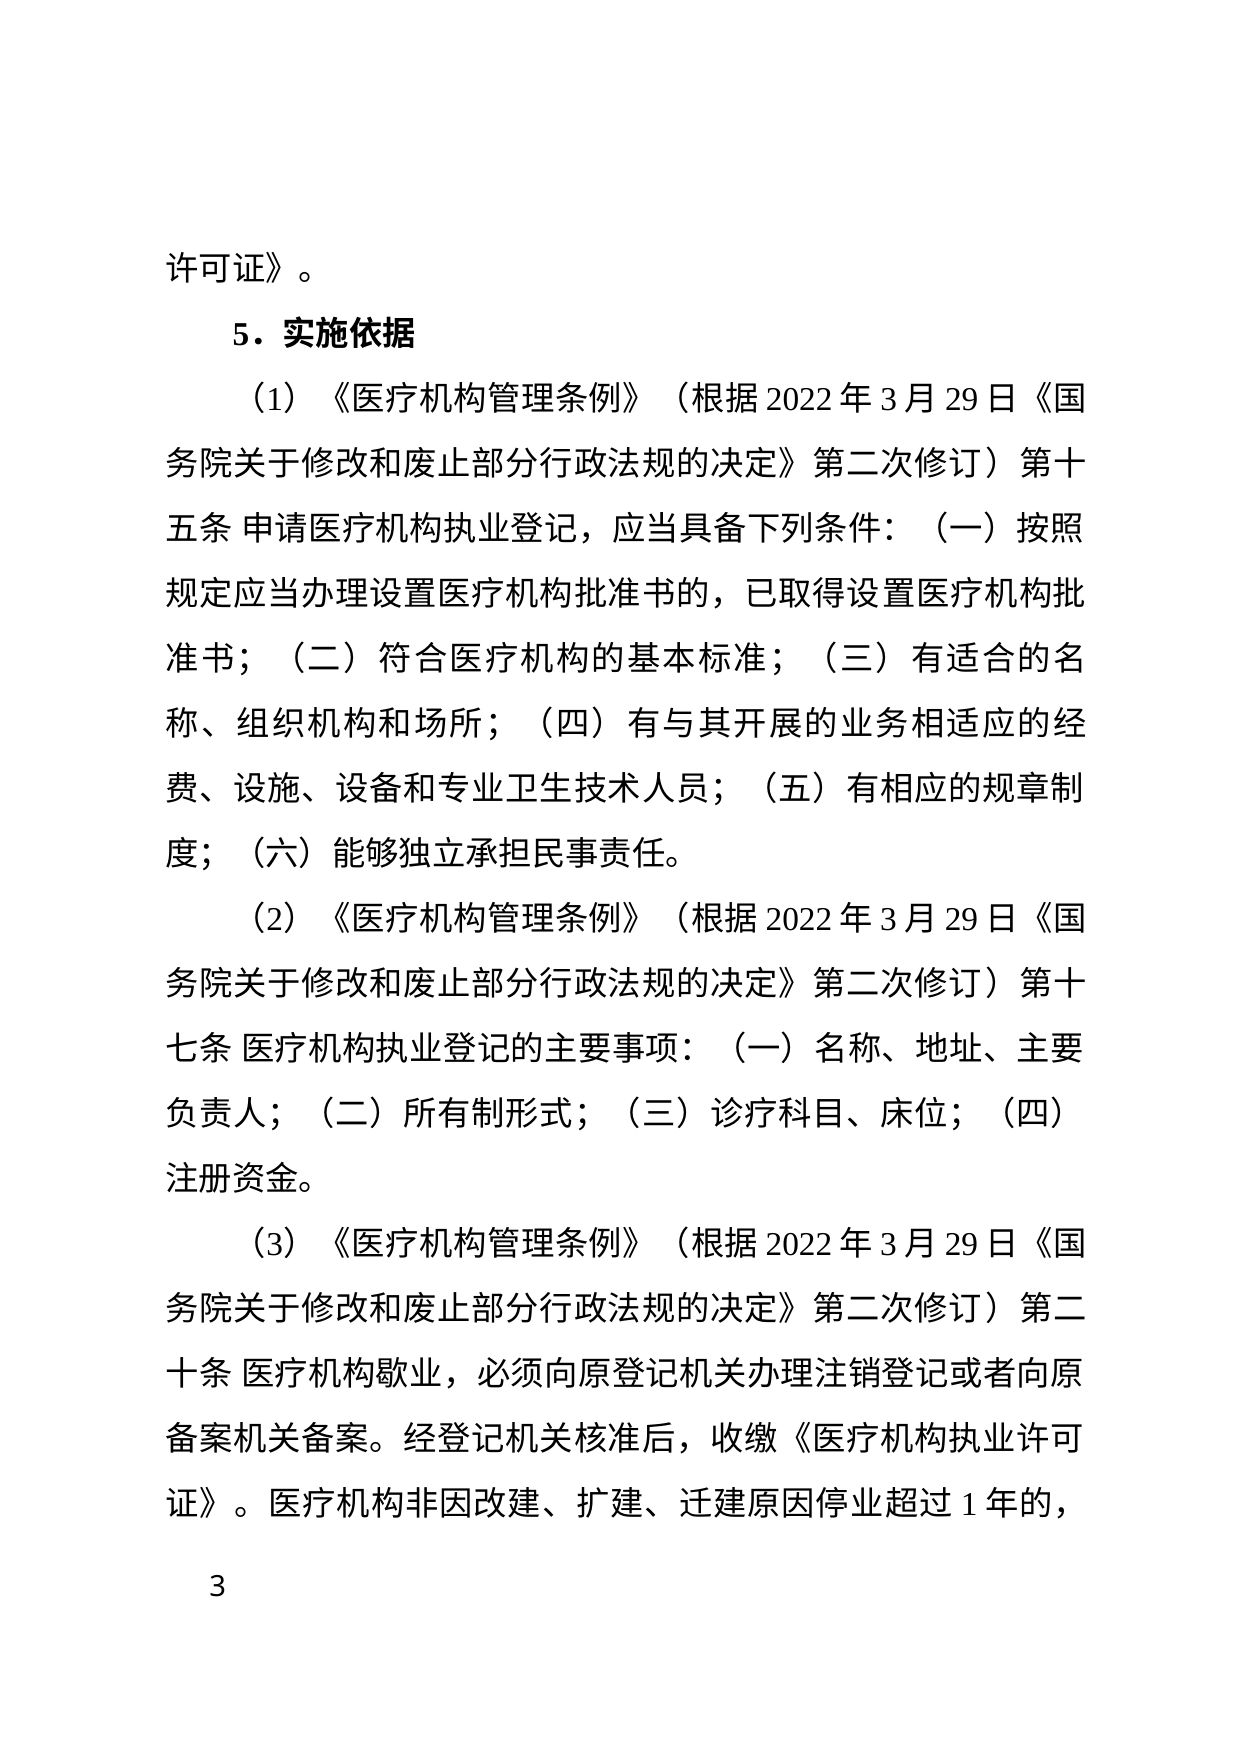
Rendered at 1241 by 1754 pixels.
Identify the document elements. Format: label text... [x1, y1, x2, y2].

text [165, 1208, 1087, 1533]
text （2）《医疗机构管理条例》（根据2022年3月29日《国务院关于修改和废止部分行政法规的决定》第二次修订）第十七条 医疗机构执业登记的主要事项：（一）名称、地址、主要负责人；（二）所有制形式；（三）诊疗科目、床位；（四）注册资金。 [165, 883, 1087, 1208]
text （1）《医疗机构管理条例》（根据2022年3月29日《国务院关于修改和废止部分行政法规的决定》第二次修订）第十五条 申请医疗机构执业登记，应当具备下列条件：（一）按照规定应当办理设置医疗机构批准书的，已取得设置医疗机构批准书；（二）符合医疗机构的基本标准；（三）有适合的名称、组织机构和场所；（四）有与其开展的业务相适应的经费、设施、设备和专业卫生技术人员；（五）有相应的规章制度；（六）能够独立承担民事责任。 [165, 363, 1087, 883]
text 5．实施依据 [165, 298, 1087, 363]
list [165, 233, 1087, 298]
